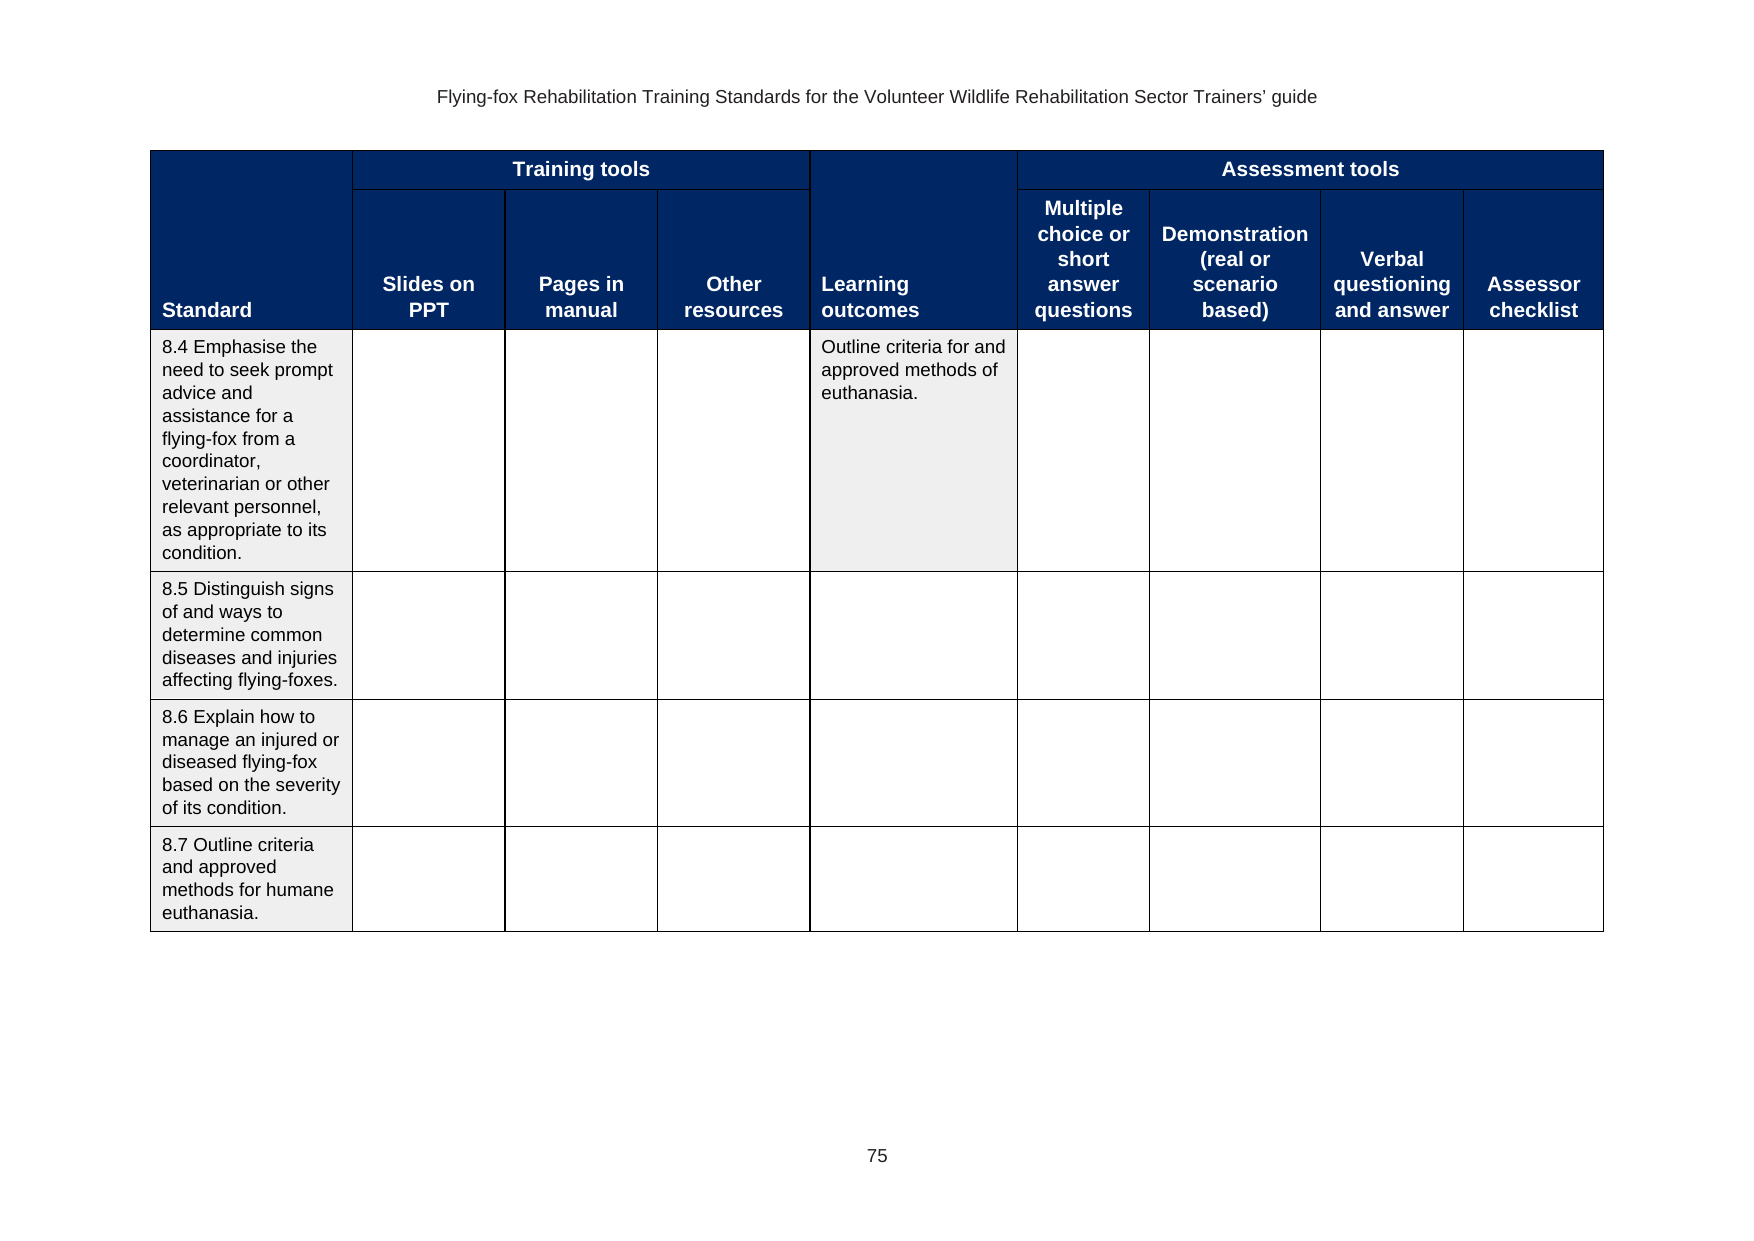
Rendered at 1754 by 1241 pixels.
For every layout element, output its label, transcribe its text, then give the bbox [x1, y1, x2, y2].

table_cell [1464, 572, 1603, 698]
table_cell [658, 330, 809, 571]
table_header Assessment tools [1018, 151, 1603, 189]
table_cell Outline criteria for and approved methods of euthanasia. [811, 330, 1017, 571]
table_cell 8.4 Emphasise the need to seek prompt advice and assistance for a flying-fox from a coordinator, veterinarian or other relevant personnel, as appropriate to its condition. [151, 330, 352, 571]
table_cell [1018, 330, 1149, 571]
table_cell [1018, 827, 1149, 931]
table_cell Pages in manual [506, 190, 657, 329]
table_cell Multiple choice or short answer questions [1018, 190, 1149, 329]
table_cell [811, 700, 1017, 826]
table_header Training tools [353, 151, 809, 189]
table_cell [1150, 330, 1320, 571]
table_cell [506, 330, 657, 571]
table_cell Verbal questioning and answer [1321, 190, 1463, 329]
table_cell [506, 572, 657, 698]
table_cell [1150, 572, 1320, 698]
table_cell [1321, 330, 1463, 571]
table_cell Demonstration (real or scenario based) [1150, 190, 1320, 329]
table_header Standard [151, 151, 352, 329]
table_cell [658, 572, 809, 698]
table_cell [353, 827, 504, 931]
table_cell [353, 330, 504, 571]
table_cell [1464, 700, 1603, 826]
table_cell Slides on PPT [353, 190, 504, 329]
table_cell [1464, 330, 1603, 571]
table_cell [1321, 700, 1463, 826]
table_cell 8.5 Distinguish signs of and ways to determine common diseases and injuries affecting flying-foxes. [151, 572, 352, 698]
table_cell 8.7 Outline criteria and approved methods for humane euthanasia. [151, 827, 352, 931]
table_cell [658, 700, 809, 826]
table_cell [1321, 572, 1463, 698]
table_cell [353, 700, 504, 826]
table_header Learning outcomes [811, 151, 1017, 329]
table_cell Other resources [658, 190, 809, 329]
table_cell [658, 827, 809, 931]
table_cell [353, 572, 504, 698]
table_cell [811, 572, 1017, 698]
table_cell [811, 827, 1017, 931]
table_cell Assessor checklist [1464, 190, 1603, 329]
table_cell [1321, 827, 1463, 931]
table_cell [1018, 572, 1149, 698]
table_cell [1150, 700, 1320, 826]
table_cell 8.6 Explain how to manage an injured or diseased flying-fox based on the severity of its condition. [151, 700, 352, 826]
table_cell [1150, 827, 1320, 931]
table_cell [506, 827, 657, 931]
table_cell [506, 700, 657, 826]
table_cell [1464, 827, 1603, 931]
table_cell [1018, 700, 1149, 826]
